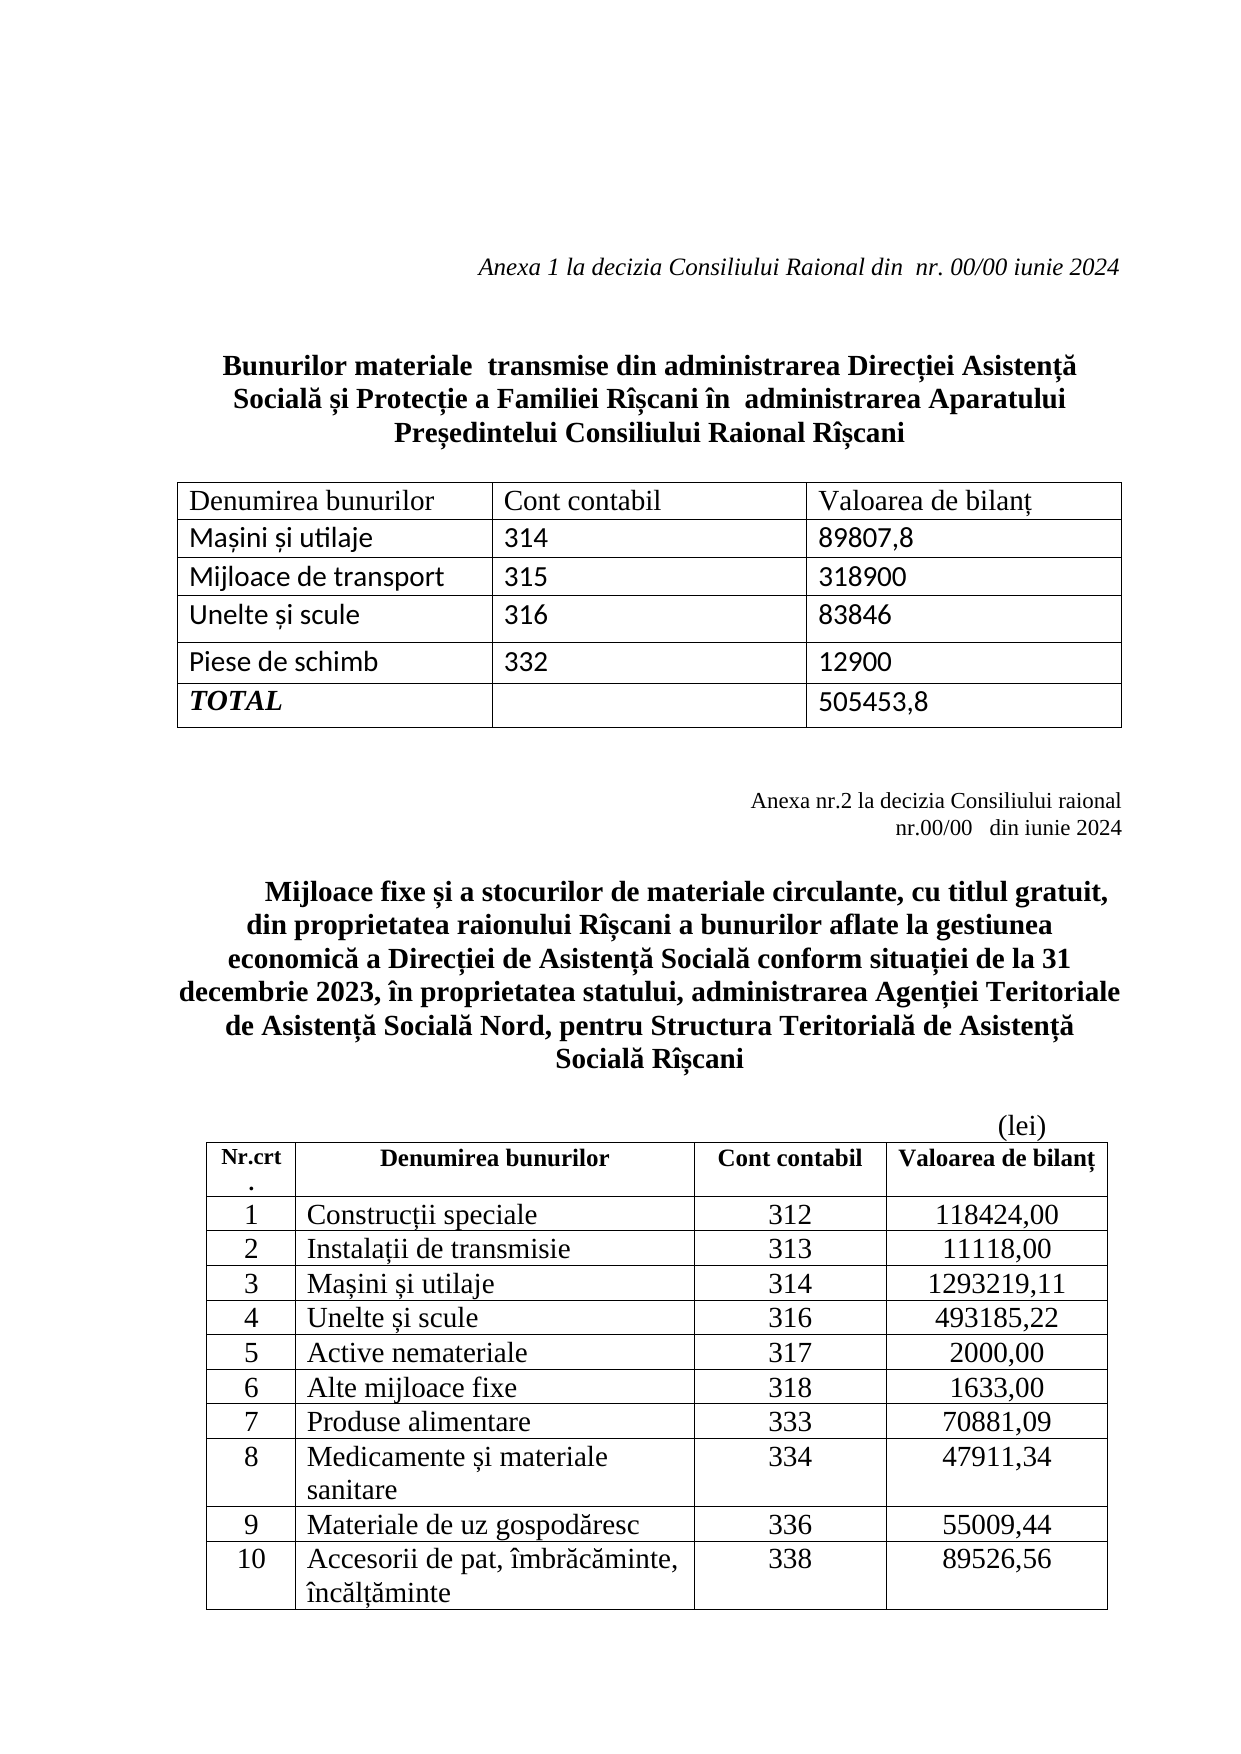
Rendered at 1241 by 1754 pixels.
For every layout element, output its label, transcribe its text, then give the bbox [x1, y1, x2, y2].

table_cell 318900 [807, 558, 1121, 595]
table_cell 312 [695, 1197, 886, 1230]
table_cell 313 [695, 1231, 886, 1265]
table_cell 1 [207, 1197, 295, 1230]
table_cell 315 [493, 558, 806, 595]
table_cell 6 [207, 1370, 295, 1403]
table_cell 314 [695, 1266, 886, 1299]
table_cell 89807,8 [807, 520, 1121, 557]
table_cell 2000,00 [887, 1335, 1107, 1369]
table_cell 338 [695, 1542, 886, 1609]
table_cell 1293219,11 [887, 1266, 1107, 1299]
table_cell 5 [207, 1335, 295, 1369]
table_cell 70881,09 [887, 1404, 1107, 1438]
table_header Cont contabil [695, 1143, 886, 1196]
table_cell 334 [695, 1439, 886, 1506]
table_cell 2 [207, 1231, 295, 1265]
table_cell Unelte și scule [296, 1301, 694, 1334]
text Bunurilor materiale transmise din administrarea Direcției Asistență Socială și Protecție a Familiei Rîșcani în administrarea Aparatului Președintelui Consiliului Raional Rîșcani [177, 348, 1122, 449]
table_cell Produse alimentare [296, 1404, 694, 1438]
table_cell 11118,00 [887, 1231, 1107, 1265]
table_cell 314 [493, 520, 806, 557]
table_cell 55009,44 [887, 1507, 1107, 1541]
table_cell Active nemateriale [296, 1335, 694, 1369]
table_cell Alte mijloace fixe [296, 1370, 694, 1403]
table_cell 318 [695, 1370, 886, 1403]
table_cell Mașini și utilaje [296, 1266, 694, 1299]
table_header Cont contabil [493, 483, 806, 518]
table_cell 47911,34 [887, 1439, 1107, 1506]
table_cell 118424,00 [887, 1197, 1107, 1230]
table_cell 9 [207, 1507, 295, 1541]
text Anexa 1 la decizia Consiliului Raional din nr. 00/00 iunie 2024 [177, 252, 1122, 281]
table_cell 3 [207, 1266, 295, 1299]
text (lei) [177, 1108, 1122, 1142]
table_header Valoarea de bilanț [807, 483, 1121, 518]
table_cell 8 [207, 1439, 295, 1506]
table_cell Accesorii de pat, îmbrăcăminte, încălțăminte [296, 1542, 694, 1609]
table_cell 505453,8 [807, 684, 1121, 727]
table_cell 89526,56 [887, 1542, 1107, 1609]
table_cell 333 [695, 1404, 886, 1438]
table_cell 336 [695, 1507, 886, 1541]
table_header Nr.crt. [207, 1143, 295, 1196]
table_cell 83846 [807, 596, 1121, 642]
table_cell 10 [207, 1542, 295, 1609]
table_cell 493185,22 [887, 1301, 1107, 1334]
table_header Denumirea bunurilor [296, 1143, 694, 1196]
table_cell 7 [207, 1404, 295, 1438]
table_header Valoarea de bilanț [887, 1143, 1107, 1196]
table_cell Mijloace de transport [178, 558, 492, 595]
text Anexa nr.2 la decizia Consiliului raional nr.00/00 din iunie 2024 [177, 787, 1122, 840]
table_cell Unelte și scule [178, 596, 492, 642]
table_header Denumirea bunurilor [178, 483, 492, 518]
table_cell 1633,00 [887, 1370, 1107, 1403]
table_cell Piese de schimb [178, 643, 492, 682]
table_cell 12900 [807, 643, 1121, 682]
table_cell Materiale de uz gospodăresc [296, 1507, 694, 1541]
table_cell 332 [493, 643, 806, 682]
table_cell 316 [695, 1301, 886, 1334]
table_cell 317 [695, 1335, 886, 1369]
table_cell Construcții speciale [296, 1197, 694, 1230]
table_cell Instalații de transmisie [296, 1231, 694, 1265]
table_cell Mașini și utilaje [178, 520, 492, 557]
table_cell 316 [493, 596, 806, 642]
table_cell Medicamente și materiale sanitare [296, 1439, 694, 1506]
table_cell 4 [207, 1301, 295, 1334]
table_cell TOTAL [178, 684, 492, 727]
text Mijloace fixe și a stocurilor de materiale circulante, cu titlul gratuit, din proprietatea raionului Rîșcani a bunurilor aflate la gestiunea economică a Direcției de Asistență Socială conform situației de la 31 decembrie 2023, în proprietatea statului, administrarea Agenției Teritoriale de Asistență Socială Nord, pentru Structura Teritorială de Asistență Socială Rîșcani [177, 874, 1122, 1075]
table_cell [493, 684, 806, 727]
